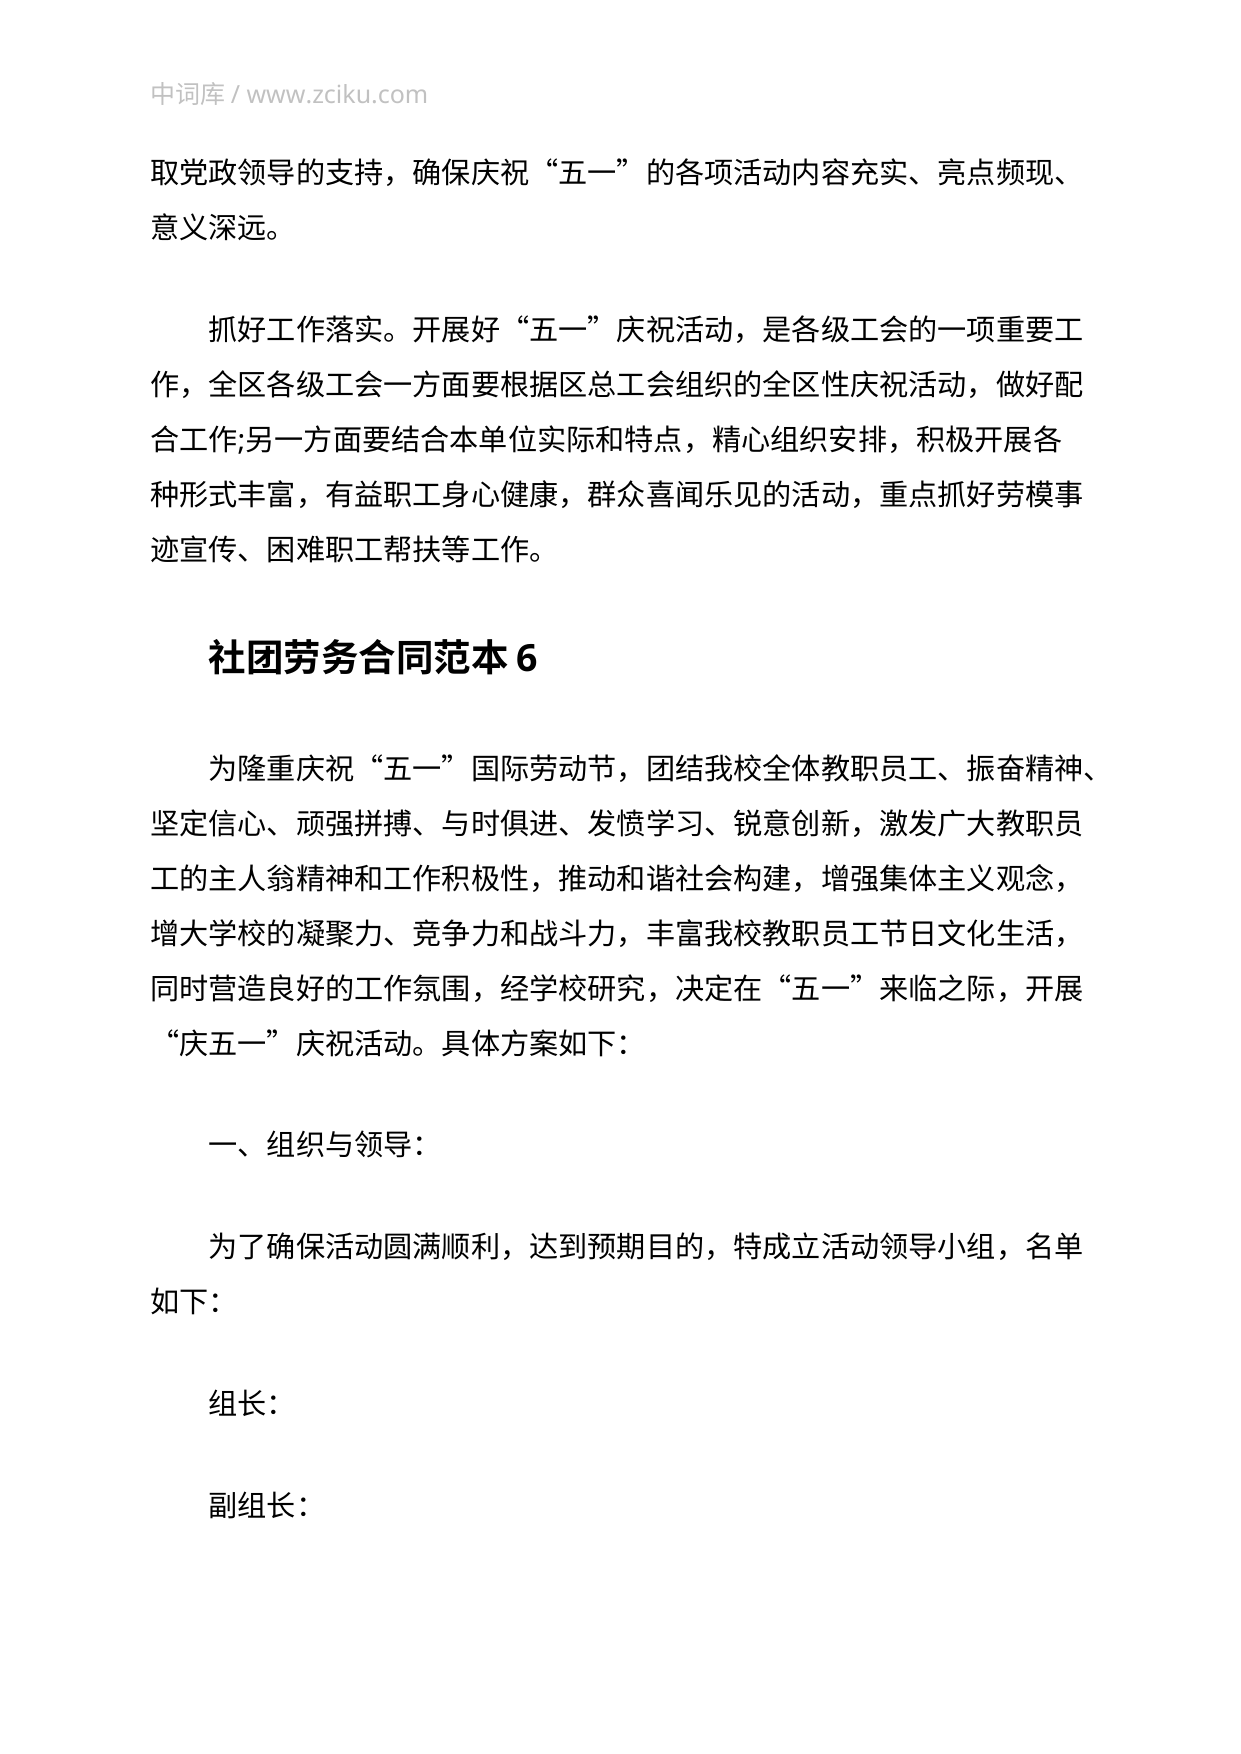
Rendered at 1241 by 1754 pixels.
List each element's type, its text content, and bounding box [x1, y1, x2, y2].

text 组长： [150, 1380, 1090, 1423]
text 为隆重庆祝“五一”国际劳动节，团结我校全体教职员工、振奋精神、坚定信心、顽强拼搏、与时俱进、发愤学习、锐意创新，激发广大教职员工的主人翁精神和工作积极性，推动和谐社会构建，增强集体主义观念，增大学校的凝聚力、竞争力和战斗力，丰富我校教职员工节日文化生活，同时营造良好的工作氛围，经学校研究，决定在“五一”来临之际，开展“庆五一”庆祝活动。具体方案如下： [150, 746, 1090, 1062]
text 抓好工作落实。开展好“五一”庆祝活动，是各级工会的一项重要工作，全区各级工会一方面要根据区总工会组织的全区性庆祝活动，做好配合工作;另一方面要结合本单位实际和特点，精心组织安排，积极开展各种形式丰富，有益职工身心健康，群众喜闻乐见的活动，重点抓好劳模事迹宣传、困难职工帮扶等工作。 [150, 307, 1090, 569]
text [150, 150, 1090, 247]
text 为了确保活动圆满顺利，达到预期目的，特成立活动领导小组，名单如下： [150, 1224, 1090, 1321]
text 副组长： [150, 1482, 1090, 1524]
text 社团劳务合同范本6 [150, 628, 1090, 683]
text 一、组织与领导： [150, 1122, 1090, 1164]
